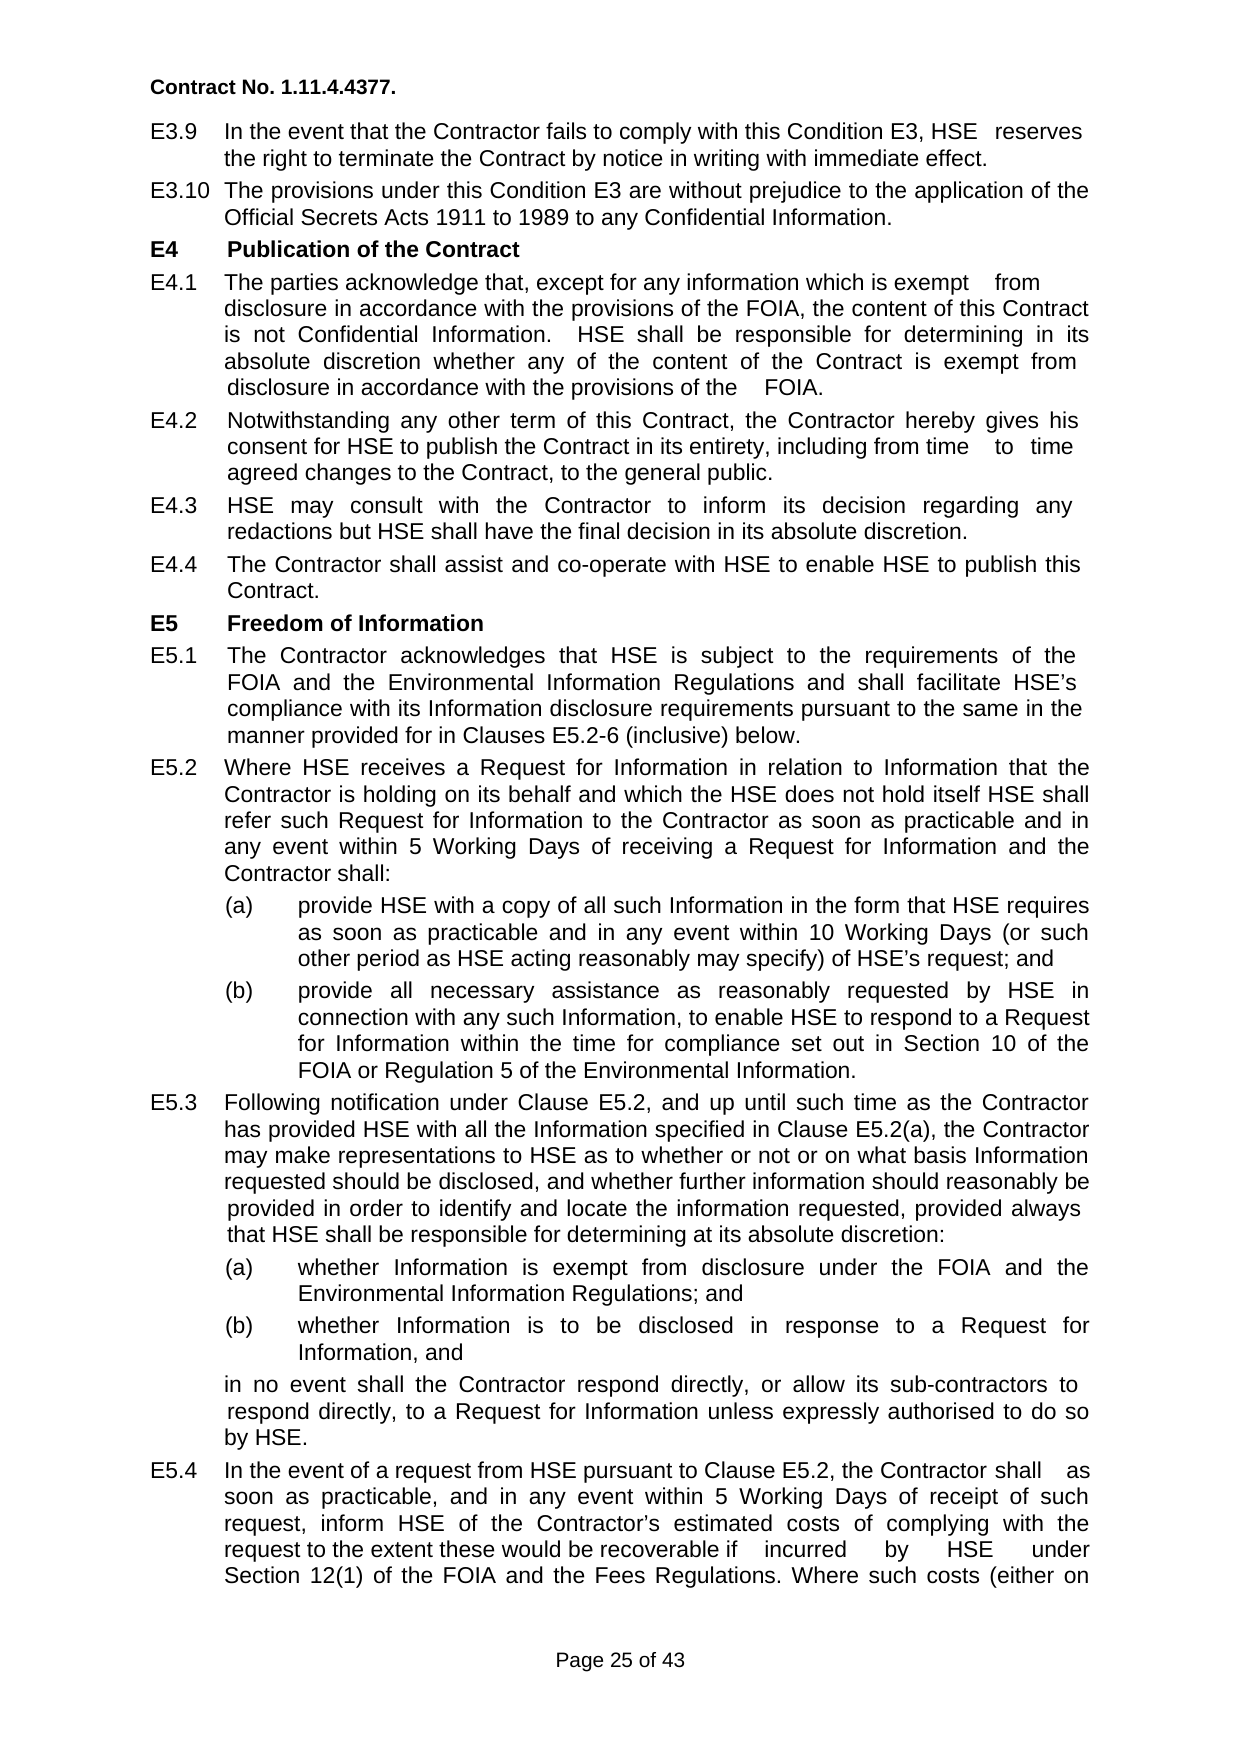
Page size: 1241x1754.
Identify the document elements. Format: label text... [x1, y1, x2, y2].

text (b) whether Information is to be disclosed in response to a Request for Information, and [225, 1312, 1090, 1365]
text in no event shall the Contractor respond directly, or allow its sub-contractors to respond directly, to a Request for Information unless expressly authorised to do so by HSE. [150, 1371, 1090, 1451]
text E4.2 Notwithstanding any other term of this Contract, the Contractor hereby gives his consent for HSE to publish the Contract in its entirety, including from time to time agreed changes to the Contract, to the general public. [150, 407, 1090, 486]
text (b) provide all necessary assistance as reasonably requested by HSE in connection with any such Information, to enable HSE to respond to a Request for Information within the time for compliance set out in Section 10 of the FOIA or Regulation 5 of the Environmental Information. [225, 977, 1090, 1083]
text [150, 1457, 1090, 1588]
text E5.2 Where HSE receives a Request for Information in relation to Information that the Contractor is holding on its behalf and which the HSE does not hold itself HSE shall refer such Request for Information to the Contractor as soon as practicable and in any event within 5 Working Days of receiving a Request for Information and the Contractor shall: [150, 754, 1090, 886]
text E4.3 HSE may consult with the Contractor to inform its decision regarding any redactions but HSE shall have the final decision in its absolute discretion. [150, 492, 1090, 545]
text E5 Freedom of Information [150, 610, 1090, 636]
text E3.10 The provisions under this Condition E3 are without prejudice to the application of the Official Secrets Acts 1911 to 1989 to any Confidential Information. [150, 177, 1090, 230]
text (a) whether Information is exempt from disclosure under the FOIA and the Environmental Information Regulations; and [225, 1253, 1090, 1306]
text E4 Publication of the Contract [150, 236, 1090, 262]
text E5.1 The Contractor acknowledges that HSE is subject to the requirements of the FOIA and the Environmental Information Regulations and shall facilitate HSE’s compliance with its Information disclosure requirements pursuant to the same in the manner provided for in Clauses E5.2-6 (inclusive) below. [150, 642, 1090, 748]
text (a) provide HSE with a copy of all such Information in the form that HSE requires as soon as practicable and in any event within 10 Working Days (or such other period as HSE acting reasonably may specify) of HSE’s request; and [225, 892, 1090, 971]
text E5.3 Following notification under Clause E5.2, and up until such time as the Contractor has provided HSE with all the Information specified in Clause E5.2(a), the Contractor may make representations to HSE as to whether or not or on what basis Information requested should be disclosed, and whether further information should reasonably be provided in order to identify and locate the information requested, provided always that HSE shall be responsible for determining at its absolute discretion: [150, 1089, 1090, 1247]
text E3.9 In the event that the Contractor fails to comply with this Condition E3, HSE reserves the right to terminate the Contract by notice in writing with immediate effect. [150, 118, 1090, 171]
text E4.1 The parties acknowledge that, except for any information which is exempt from disclosure in accordance with the provisions of the FOIA, the content of this Contract is not Confidential Information. HSE shall be responsible for determining in its absolute discretion whether any of the content of the Contract is exempt from disclosure in accordance with the provisions of the FOIA. [150, 269, 1090, 400]
text E4.4 The Contractor shall assist and co-operate with HSE to enable HSE to publish this Contract. [150, 551, 1090, 604]
